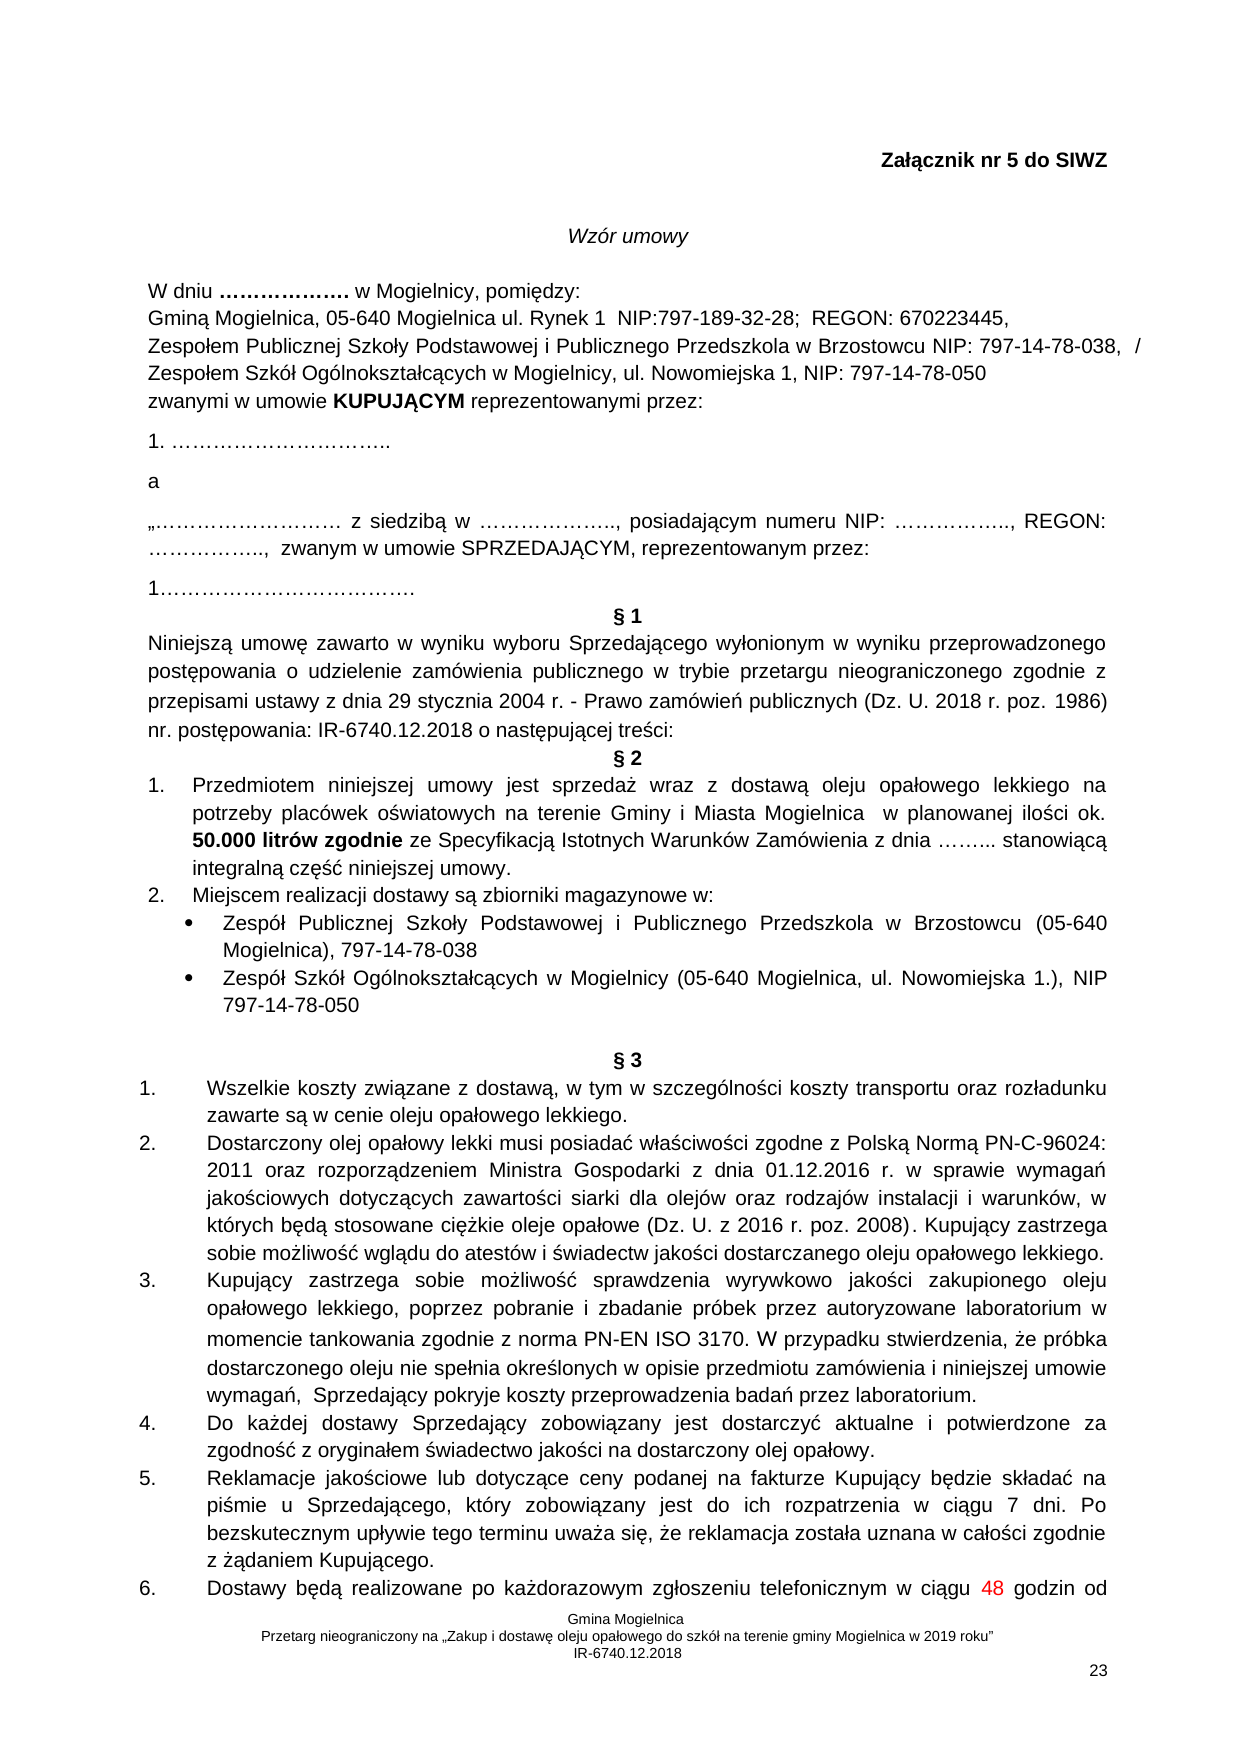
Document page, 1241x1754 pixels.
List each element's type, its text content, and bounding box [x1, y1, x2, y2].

text 1. ………………………….. [148, 428, 1107, 452]
text Niniejszą umowę zawarto w wyniku wyboru Sprzedającego wyłonionym w wyniku przeprowadzonego postępowania o udzielenie zamówienia publicznego w trybie przetargu nieograniczonego zgodnie z przepisami ustawy z dnia 29 stycznia 2004 r. - Prawo zamówień publicznych (Dz. U. 2018 r. poz. 1986) nr. postępowania: IR-6740.12.2018 o następującej treści: [148, 631, 1107, 742]
text zwanymi w umowie KUPUJĄCYM reprezentowanymi przez: [148, 388, 1142, 412]
list Do każdej dostawy Sprzedający zobowiązany jest dostarczyć aktualne i potwierdzone za zgodność z oryginałem świadectwo jakości na dostarczony olej opałowy. [148, 1411, 1107, 1462]
list Dostarczony olej opałowy lekki musi posiadać właściwości zgodne z Polską Normą PN-C-96024: 2011 oraz rozporządzeniem Ministra Gospodarki z dnia 01.12.2016 r. w sprawie wymagań jakościowych dotyczących zawartości siarki dla olejów oraz rodzajów instalacji i warunków, w których będą stosowane ciężkie oleje opałowe (Dz. U. z 2016 r. poz. 2008). Kupujący zastrzega sobie możliwość wglądu do atestów i świadectw jakości dostarczanego oleju opałowego lekkiego. [148, 1131, 1107, 1265]
text § 1 [148, 603, 1107, 627]
text Załącznik nr 5 do SIWZ [148, 148, 1107, 172]
text § 3 [148, 1048, 1107, 1072]
list Zespół Publicznej Szkoły Podstawowej i Publicznego Przedszkola w Brzostowcu (05-640 Mogielnica), 797-14-78-038 [185, 911, 1107, 962]
text Zespołem Publicznej Szkoły Podstawowej i Publicznego Przedszkola w Brzostowcu NIP: 797-14-78-038, / Zespołem Szkół Ogólnokształcących w Mogielnicy, ul. Nowomiejska 1, NIP: 797-14-78-050 [148, 333, 1142, 385]
text § 2 [148, 746, 1107, 769]
list Kupujący zastrzega sobie możliwość sprawdzenia wyrywkowo jakości zakupionego oleju opałowego lekkiego, poprzez pobranie i zbadanie próbek przez autoryzowane laboratorium w momencie tankowania zgodnie z norma PN-EN ISO 3170. W przypadku stwierdzenia, że próbka dostarczonego oleju nie spełnia określonych w opisie przedmiotu zamówienia i niniejszej umowie wymagań, Sprzedający pokryje koszty przeprowadzenia badań przez laboratorium. [148, 1268, 1107, 1407]
text Wzór umowy [148, 223, 1107, 247]
list Zespół Szkół Ogólnokształcących w Mogielnicy (05-640 Mogielnica, ul. Nowomiejska 1.), NIP 797-14-78-050 [185, 966, 1107, 1017]
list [148, 1576, 1107, 1599]
text „……………………… z siedzibą w ……………….., posiadającym numeru NIP: …………….., REGON: …………….., zwanym w umowie SPRZEDAJĄCYM, reprezentowanym przez: [148, 508, 1107, 560]
list Przedmiotem niniejszej umowy jest sprzedaż wraz z dostawą oleju opałowego lekkiego na potrzeby placówek oświatowych na terenie Gminy i Miasta Mogielnica w planowanej ilości ok. 50.000 litrów zgodnie ze Specyfikacją Istotnych Warunków Zamówienia z dnia ……... stanowiącą integralną część niniejszej umowy. [148, 773, 1107, 879]
text W dniu ………………. w Mogielnicy, pomiędzy: [148, 278, 1107, 302]
list Reklamacje jakościowe lub dotyczące ceny podanej na fakturze Kupujący będzie składać na piśmie u Sprzedającego, który zobowiązany jest do ich rozpatrzenia w ciągu 7 dni. Po bezskutecznym upływie tego terminu uważa się, że reklamacja została uznana w całości zgodnie z żądaniem Kupującego. [148, 1466, 1107, 1572]
list Miejscem realizacji dostawy są zbiorniki magazynowe w: [148, 883, 1107, 907]
text a [148, 468, 1107, 492]
text 1………………………………. [148, 576, 1107, 600]
list Wszelkie koszty związane z dostawą, w tym w szczególności koszty transportu oraz rozładunku zawarte są w cenie oleju opałowego lekkiego. [148, 1076, 1107, 1127]
text Gminą Mogielnica, 05-640 Mogielnica ul. Rynek 1 NIP:797-189-32-28; REGON: 670223445, [148, 306, 1142, 330]
